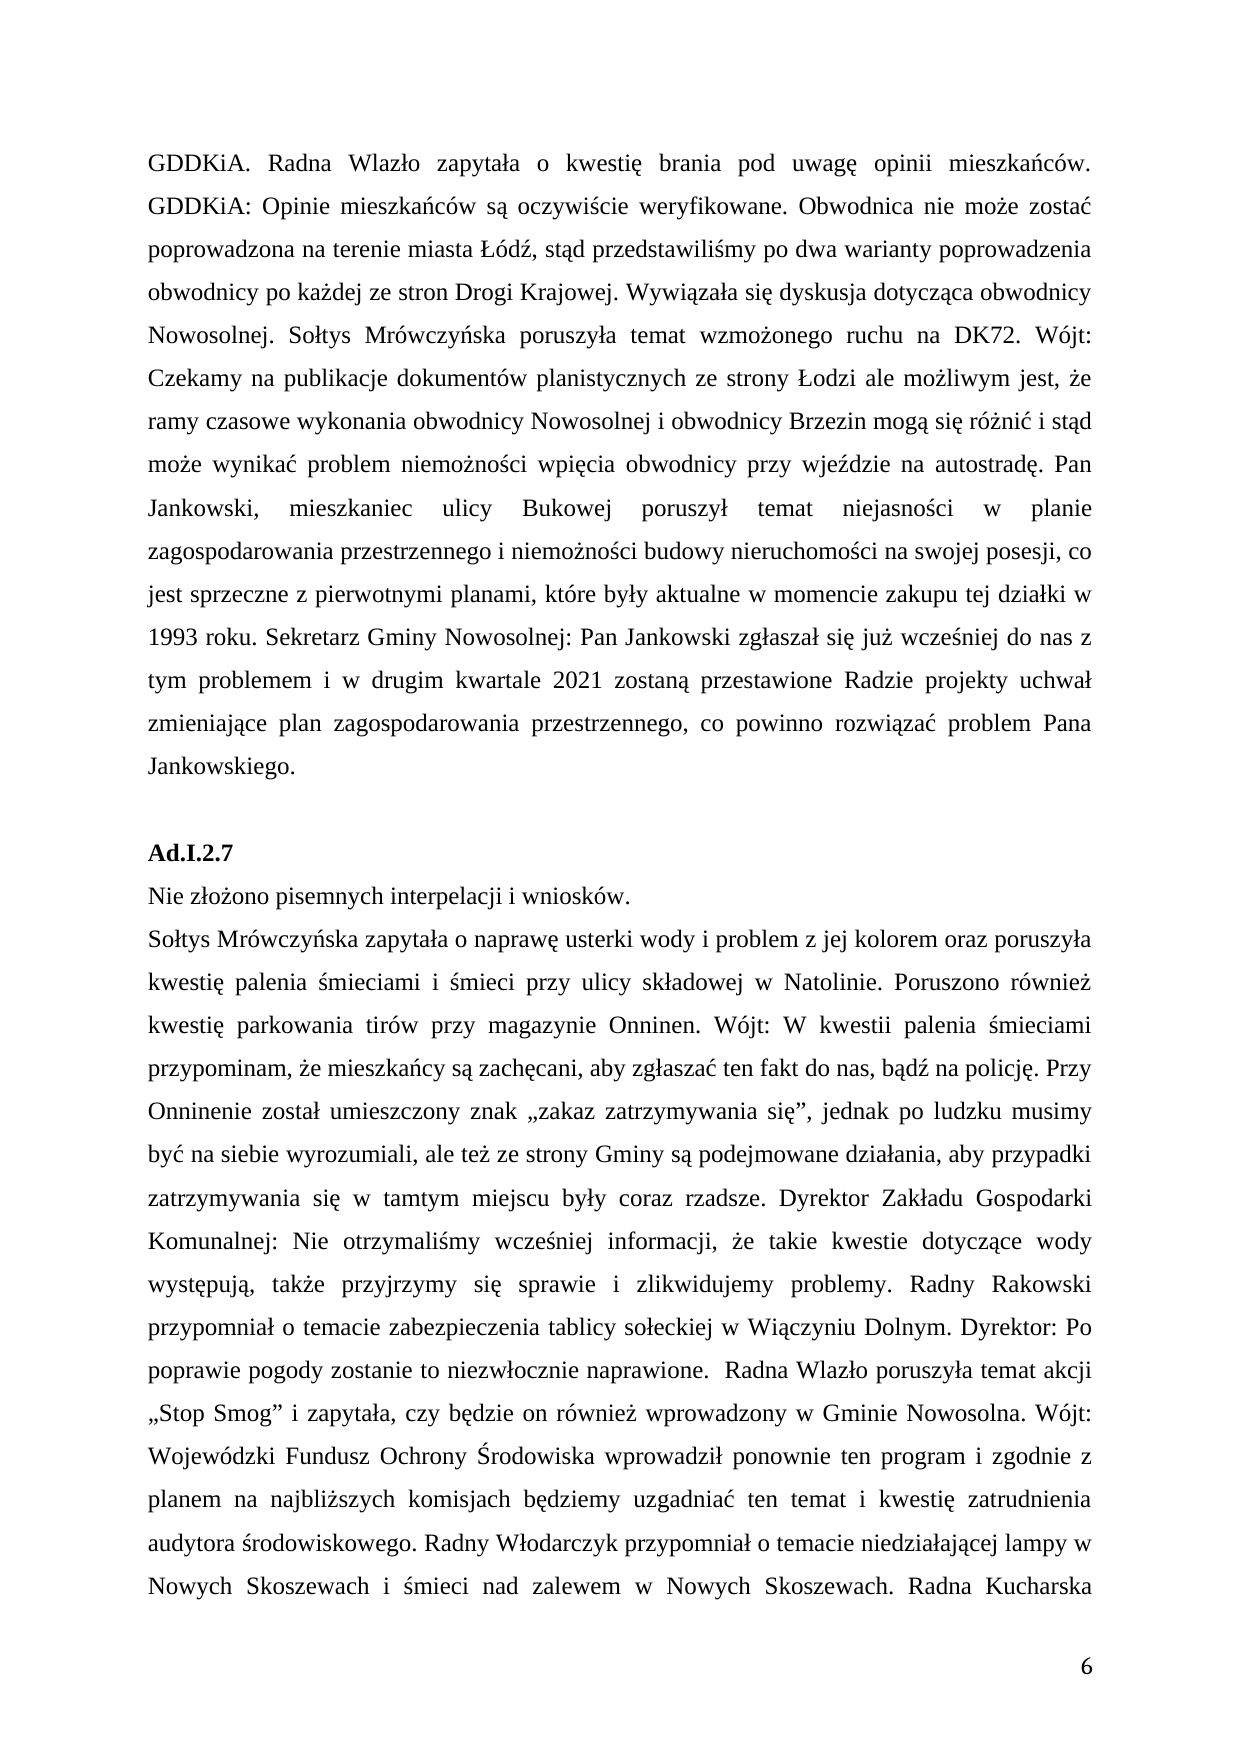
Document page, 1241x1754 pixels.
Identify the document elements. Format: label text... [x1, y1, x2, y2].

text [148, 148, 1093, 780]
text Nie złożono pisemnych interpelacji i wniosków. [148, 881, 1093, 909]
text Ad.I.2.7 [148, 838, 1093, 866]
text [148, 924, 1093, 1599]
